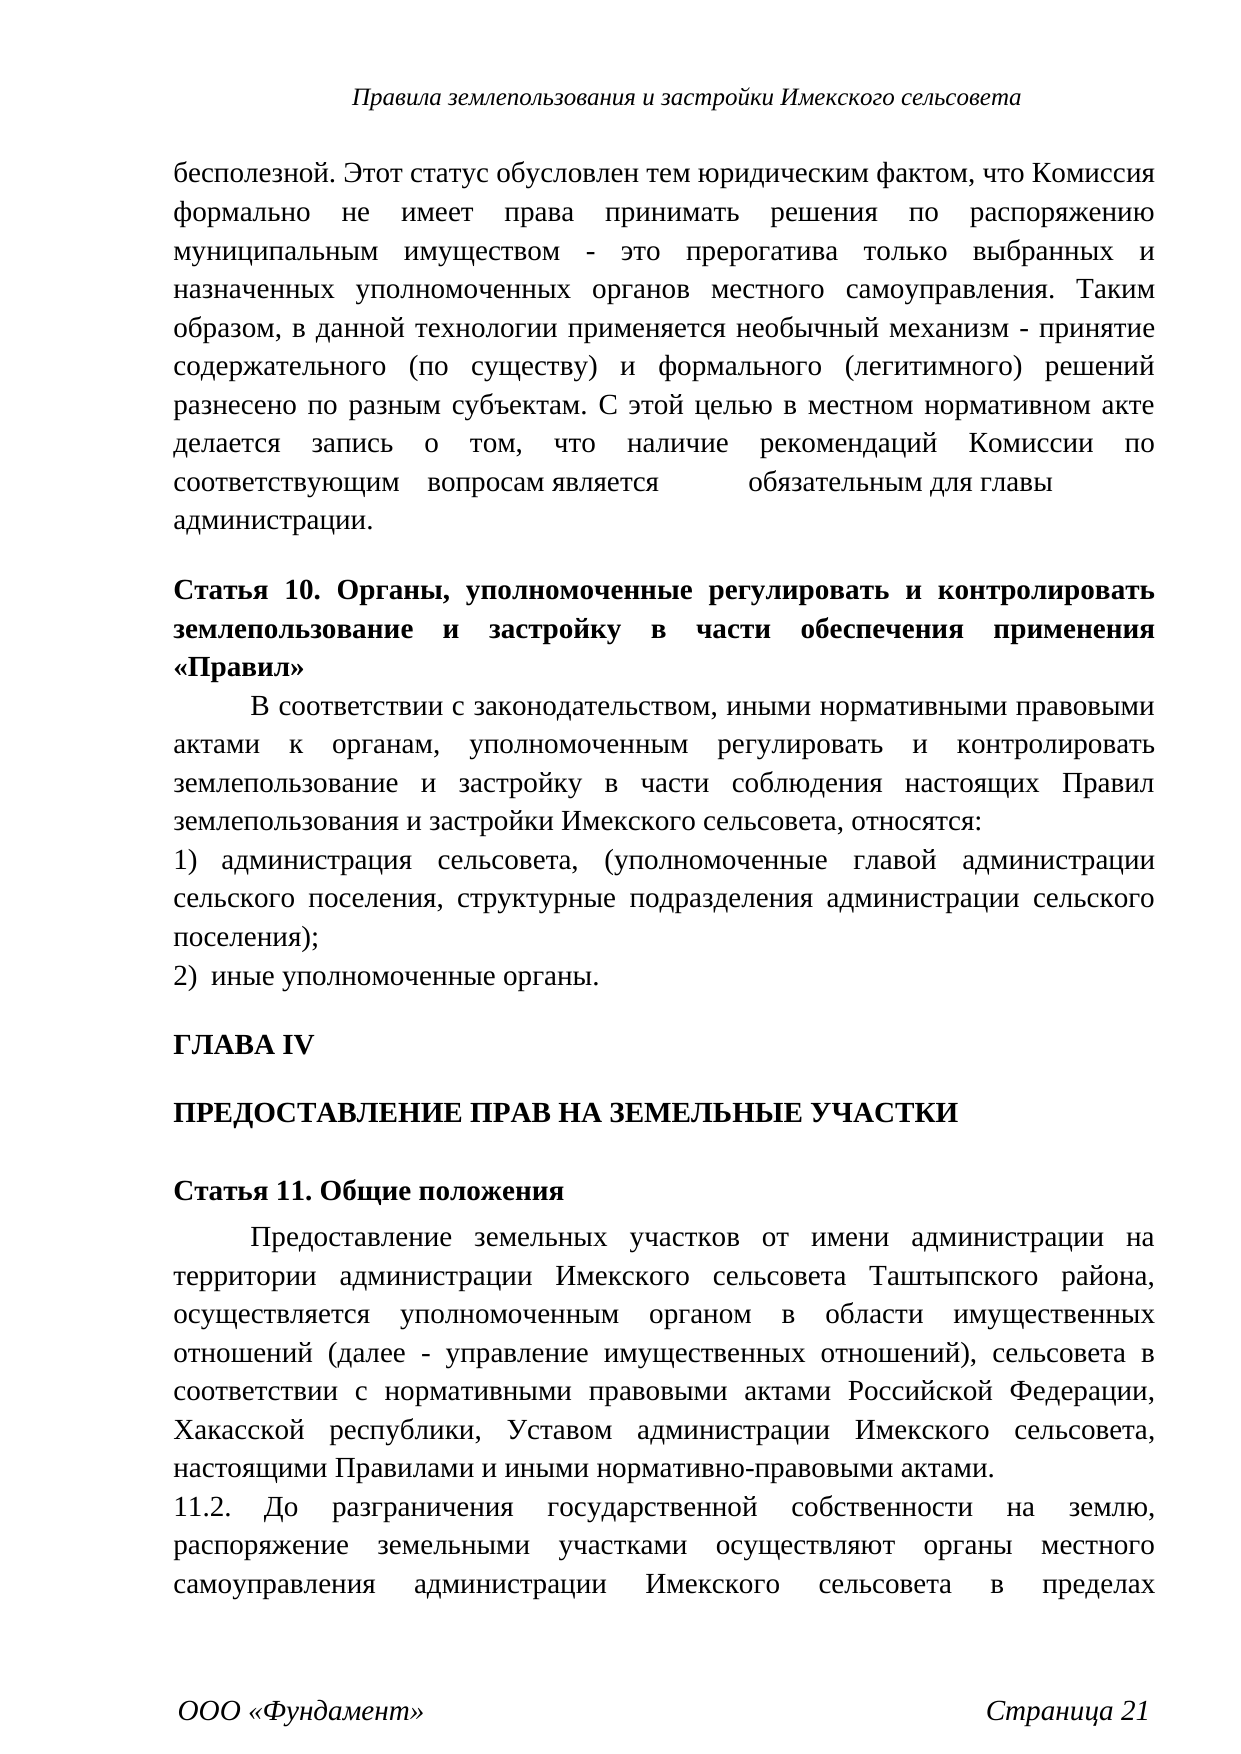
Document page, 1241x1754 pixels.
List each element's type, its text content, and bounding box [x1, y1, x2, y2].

list администрация сельсовета, (уполномоченные главой администрации сельского поселения, структурные подразделения администрации сельского поселения); [173, 838, 1156, 954]
text ГЛАВА IV [173, 1031, 1156, 1061]
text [173, 152, 1156, 499]
text администрации. [173, 499, 1156, 537]
text Предоставление земельных участков от имени администрации на территории администрации Имекского сельсовета Таштыпского района, осуществляется уполномоченным органом в области имущественных отношений (далее - управление имущественных отношений), сельсовета в соответствии с нормативными правовыми актами Российской Федерации, Хакасской республики, Уставом администрации Имекского сельсовета, настоящими Правилами и иными нормативно-правовыми актами. [173, 1216, 1156, 1485]
list иные уполномоченные органы. [173, 954, 1156, 993]
text ПРЕДОСТАВЛЕНИЕ ПРАВ НА ЗЕМЕЛЬНЫЕ УЧАСТКИ Статья 11. Общие положения [173, 1061, 964, 1216]
text Статья 10. Органы, уполномоченные регулировать и контролировать землепользование и застройку в части обеспечения применения «Правил» [173, 569, 1156, 684]
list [173, 1485, 1156, 1601]
text В соответствии с законодательством, иными нормативными правовыми актами к органам, уполномоченным регулировать и контролировать землепользование и застройку в части соблюдения настоящих Правил землепользования и застройки Имекского сельсовета, относятся: [173, 684, 1156, 838]
